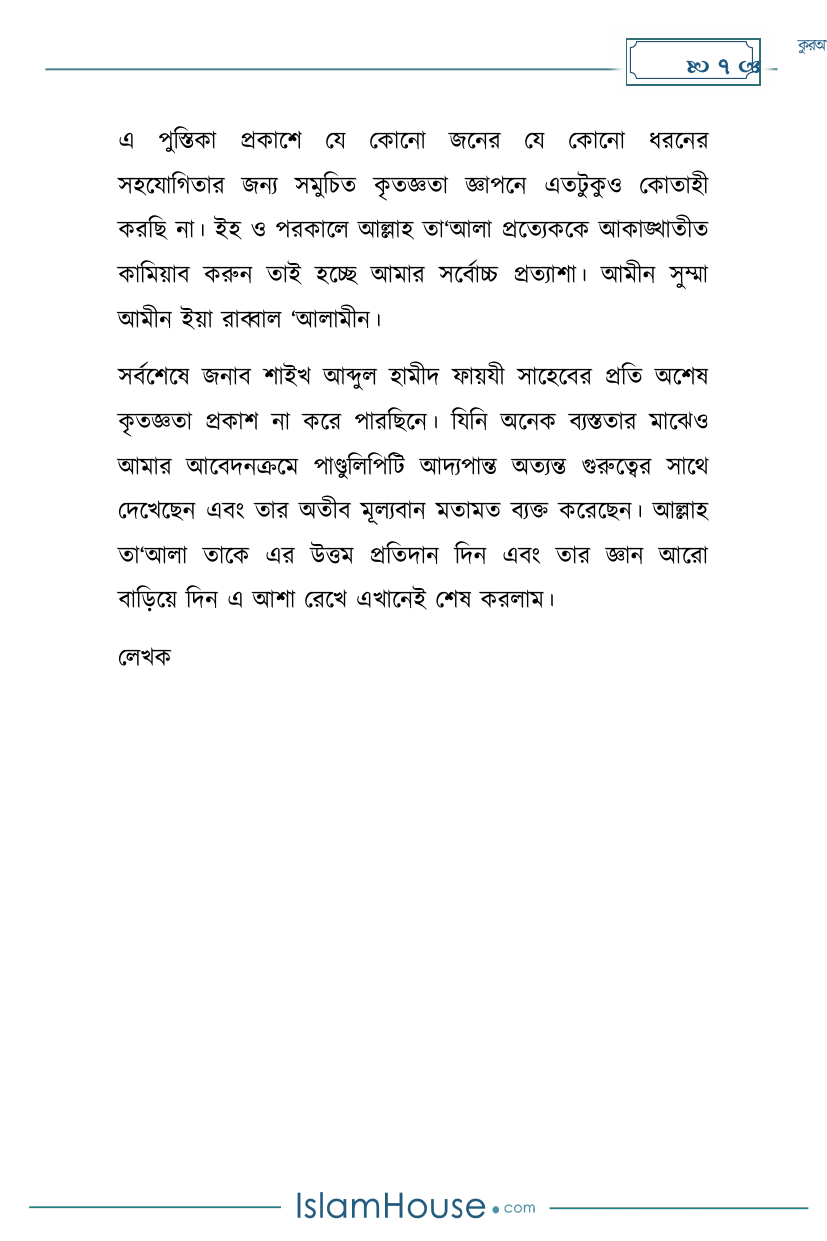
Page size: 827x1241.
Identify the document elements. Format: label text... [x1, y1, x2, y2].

text এ পুস্তিকা প্রকাশে যে কোনো জনের যে কোনো ধরনের সহযোগিতার জন্য সমুচিত কৃতজ্ঞতা জ্ঞাপনে এতটুকুও কোতাহী করছি না। ইহ ও পরকালে আল্লাহ তা‘আলা প্রত্যেককে আকাঙ্খাতীত কামিয়াব করুন তাই হচ্ছে আমার সর্বোচ্চ প্রত্যাশা। আমীন সুম্মা আমীন ইয়া রাব্বাল ‘আলামীন। [118, 118, 709, 338]
picture [22, 1186, 281, 1224]
text লেখক [118, 635, 709, 676]
text সর্বশেষে জনাব শাইখ আব্দুল হামীদ ফায়যী সাহেবের প্রতি অশেষ কৃতজ্ঞতা প্রকাশ না করে পারছিনে। যিনি অনেক ব্যস্ততার মাঝেও আমার আবেদনক্রমে পাণ্ডুলিপিটি আদ্যপান্ত অত্যন্ত গুরুত্বের সাথে দেখেছেন এবং তার অতীব মূল্যবান মতামত ব্যক্ত করেছেন। আল্লাহ তা‘আলা তাকে এর উত্তম প্রতিদান দিন এবং তার জ্ঞান আরো বাড়িয়ে দিন এ আশা রেখে এখানেই শেষ করলাম। [118, 354, 709, 619]
picture [289, 1187, 809, 1225]
